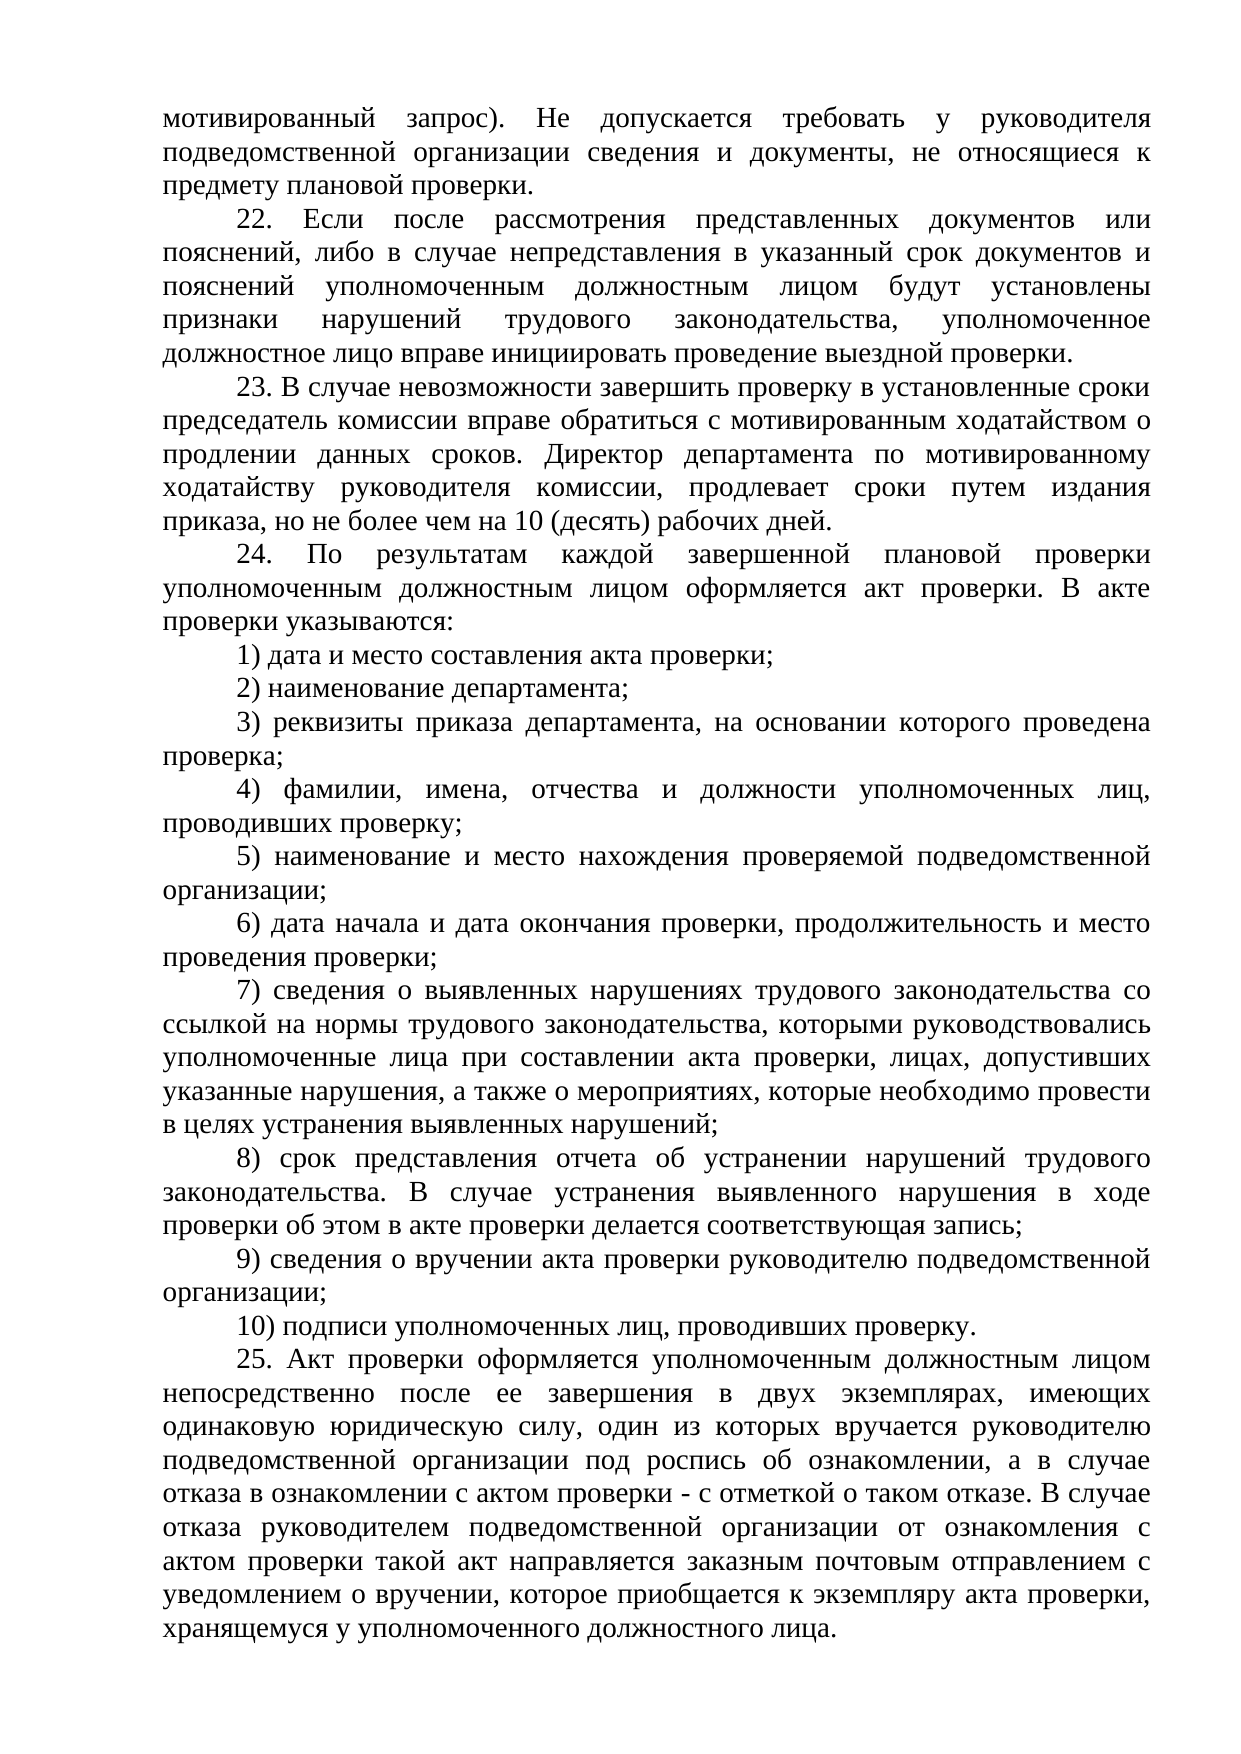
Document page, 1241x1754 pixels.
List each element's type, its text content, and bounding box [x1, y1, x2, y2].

text 7) сведения о выявленных нарушениях трудового законодательства со ссылкой на нормы трудового законодательства, которыми руководствовались уполномоченные лица при составлении акта проверки, лицах, допустивших указанные нарушения, а также о мероприятиях, которые необходимо провести в целях устранения выявленных нарушений; [162, 972, 1152, 1140]
text 3) реквизиты приказа департамента, на основании которого проведена проверка; [162, 704, 1152, 771]
text 5) наименование и место нахождения проверяемой подведомственной организации; [162, 838, 1152, 905]
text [162, 100, 1152, 201]
text 8) срок представления отчета об устранении нарушений трудового законодательства. В случае устранения выявленного нарушения в ходе проверки об этом в акте проверки делается соответствующая запись; [162, 1140, 1152, 1241]
text 23. В случае невозможности завершить проверку в установленные сроки председатель комиссии вправе обратиться с мотивированным ходатайством о продлении данных сроков. Директор департамента по мотивированному ходатайству руководителя комиссии, продлевает сроки путем издания приказа, но не более чем на 10 (десять) рабочих дней. [162, 369, 1152, 536]
text 4) фамилии, имена, отчества и должности уполномоченных лиц, проводивших проверку; [162, 771, 1152, 838]
text 22. Если после рассмотрения представленных документов или пояснений, либо в случае непредставления в указанный срок документов и пояснений уполномоченным должностным лицом будут установлены признаки нарушений трудового законодательства, уполномоченное должностное лицо вправе инициировать проведение выездной проверки. [162, 201, 1152, 369]
text 2) наименование департамента; [162, 671, 1152, 704]
text 9) сведения о вручении акта проверки руководителю подведомственной организации; [162, 1241, 1152, 1308]
text 25. Акт проверки оформляется уполномоченным должностным лицом непосредственно после ее завершения в двух экземплярах, имеющих одинаковую юридическую силу, один из которых вручается руководителю подведомственной организации под роспись об ознакомлении, а в случае отказа в ознакомлении с актом проверки - с отметкой о таком отказе. В случае отказа руководителем подведомственной организации от ознакомления с актом проверки такой акт направляется заказным почтовым отправлением с уведомлением о вручении, которое приобщается к экземпляру акта проверки, хранящемуся у уполномоченного должностного лица. [162, 1341, 1152, 1643]
text 10) подписи уполномоченных лиц, проводивших проверку. [162, 1308, 1152, 1341]
text 6) дата начала и дата окончания проверки, продолжительность и место проведения проверки; [162, 905, 1152, 972]
text 1) дата и место составления акта проверки; [162, 637, 1152, 671]
text 24. По результатам каждой завершенной плановой проверки уполномоченным должностным лицом оформляется акт проверки. В акте проверки указываются: [162, 536, 1152, 637]
